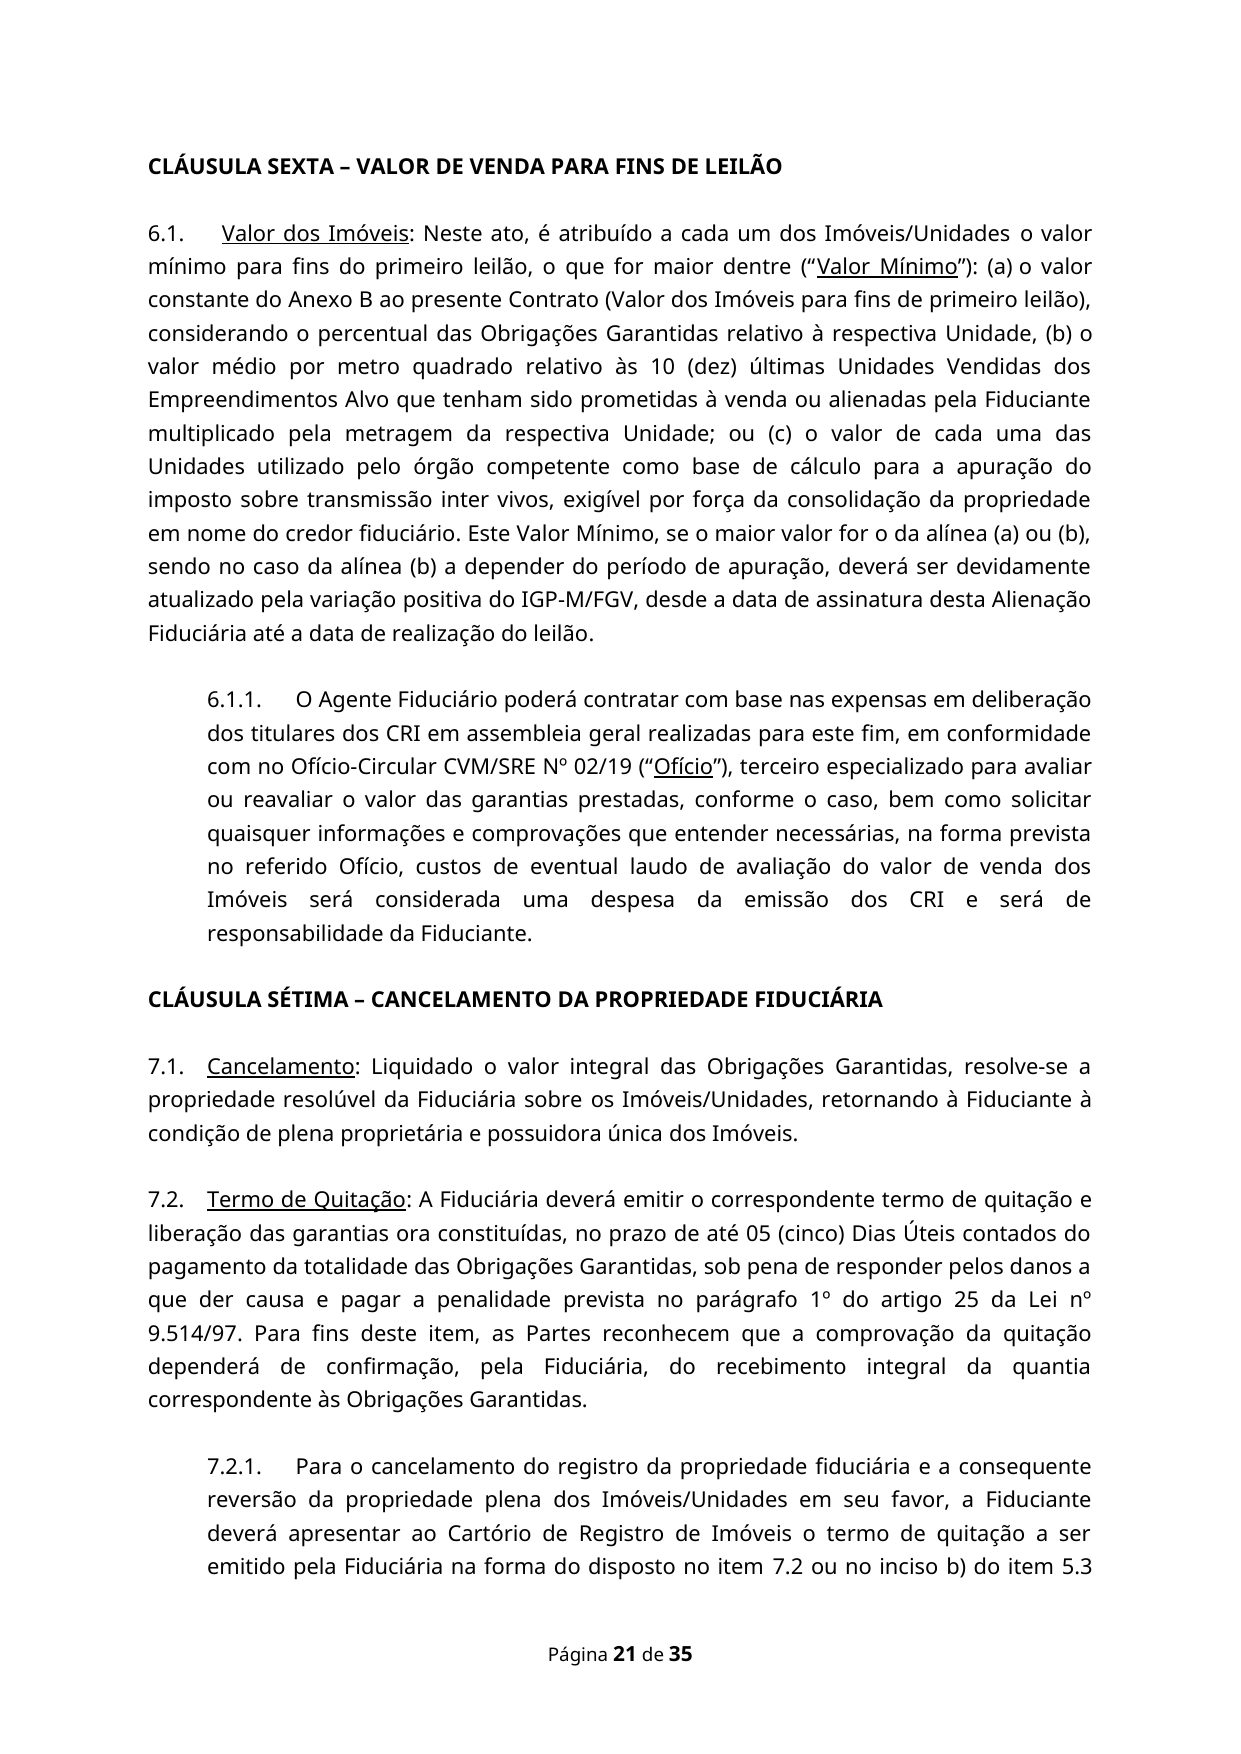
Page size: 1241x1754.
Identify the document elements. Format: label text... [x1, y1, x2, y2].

list CLÁUSULA SÉTIMA – CANCELAMENTO DA PROPRIEDADE FIDUCIÁRIA [148, 981, 1092, 1014]
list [207, 1448, 1092, 1581]
list CLÁUSULA SEXTA – VALOR DE VENDA PARA FINS DE LEILÃO [148, 148, 1092, 181]
list Cancelamento: Liquidado o valor integral das Obrigações Garantidas, resolve-se a propriedade resolúvel da Fiduciária sobre os Imóveis/Unidades, retornando à Fiduciante à condição de plena proprietária e possuidora única dos Imóveis. [148, 1048, 1092, 1148]
list O Agente Fiduciário poderá contratar com base nas expensas em deliberação dos titulares dos CRI em assembleia geral realizadas para este fim, em conformidade com no Ofício-Circular CVM/SRE Nº 02/19 (“Ofício”), terceiro especializado para avaliar ou reavaliar o valor das garantias prestadas, conforme o caso, bem como solicitar quaisquer informações e comprovações que entender necessárias, na forma prevista no referido Ofício, custos de eventual laudo de avaliação do valor de venda dos Imóveis será considerada uma despesa da emissão dos CRI e será de responsabilidade da Fiduciante. [207, 681, 1092, 948]
list Termo de Quitação: A Fiduciária deverá emitir o correspondente termo de quitação e liberação das garantias ora constituídas, no prazo de até 05 (cinco) Dias Úteis contados do pagamento da totalidade das Obrigações Garantidas, sob pena de responder pelos danos a que der causa e pagar a penalidade prevista no parágrafo 1º do artigo 25 da Lei nº 9.514/97. Para fins deste item, as Partes reconhecem que a comprovação da quitação dependerá de confirmação, pela Fiduciária, do recebimento integral da quantia correspondente às Obrigações Garantidas. [148, 1181, 1092, 1414]
list 6.1. Valor dos Imóveis: Neste ato, é atribuído a cada um dos Imóveis/Unidades o valor mínimo para fins do primeiro leilão, o que for maior dentre (“Valor Mínimo”): (a) o valor constante do Anexo B ao presente Contrato (Valor dos Imóveis para fins de primeiro leilão), considerando o percentual das Obrigações Garantidas relativo à respectiva Unidade, (b) o valor médio por metro quadrado relativo às 10 (dez) últimas Unidades Vendidas dos Empreendimentos Alvo que tenham sido prometidas à venda ou alienadas pela Fiduciante multiplicado pela metragem da respectiva Unidade; ou (c) o valor de cada uma das Unidades utilizado pelo órgão competente como base de cálculo para a apuração do imposto sobre transmissão inter vivos, exigível por força da consolidação da propriedade em nome do credor fiduciário. Este Valor Mínimo, se o maior valor for o da alínea (a) ou (b), sendo no caso da alínea (b) a depender do período de apuração, deverá ser devidamente atualizado pela variação positiva do IGP-M/FGV, desde a data de assinatura desta Alienação Fiduciária até a data de realização do leilão. [148, 214, 1092, 648]
